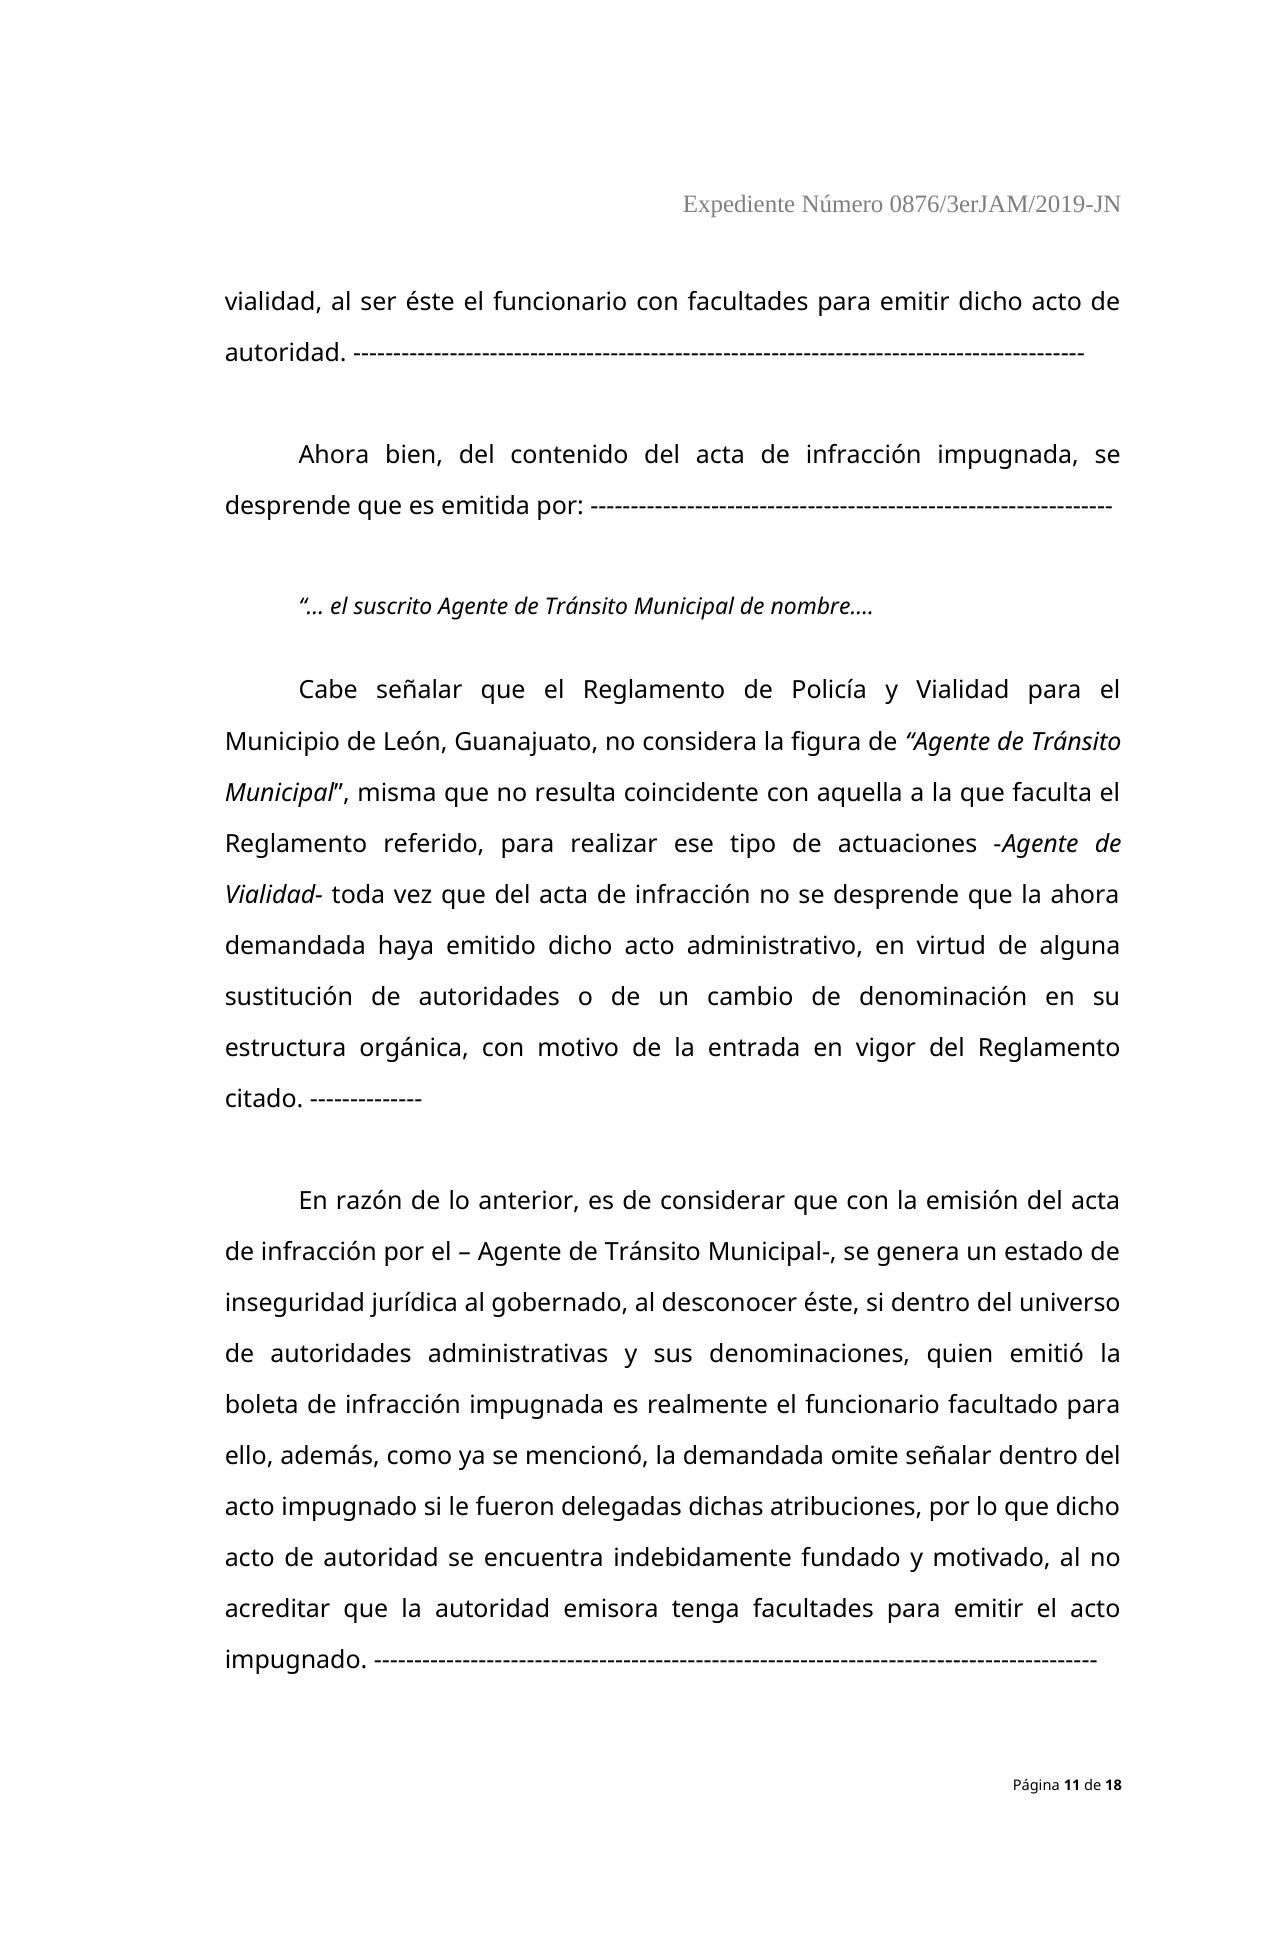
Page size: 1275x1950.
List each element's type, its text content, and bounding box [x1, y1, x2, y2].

text Cabe señalar que el Reglamento de Policía y Vialidad para el Municipio de León, Guanajuato, no considera la figura de “Agente de Tránsito Municipal”, misma que no resulta coincidente con aquella a la que faculta el Reglamento referido, para realizar ese tipo de actuaciones -Agente de Vialidad- toda vez que del acta de infracción no se desprende que la ahora demandada haya emitido dicho acto administrativo, en virtud de alguna sustitución de autoridades o de un cambio de denominación en su estructura orgánica, con motivo de la entrada en vigor del Reglamento citado. -------------- [224, 672, 1121, 1114]
text En razón de lo anterior, es de considerar que con la emisión del acta de infracción por el – Agente de Tránsito Municipal-, se genera un estado de inseguridad jurídica al gobernado, al desconocer éste, si dentro del universo de autoridades administrativas y sus denominaciones, quien emitió la boleta de infracción impugnada es realmente el funcionario facultado para ello, además, como ya se mencionó, la demandada omite señalar dentro del acto impugnado si le fueron delegadas dichas atribuciones, por lo que dicho acto de autoridad se encuentra indebidamente fundado y motivado, al no acreditar que la autoridad emisora tenga facultades para emitir el acto impugnado. ------------------------------------------------------------------------------------------ [224, 1182, 1121, 1676]
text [224, 283, 1121, 369]
text “… el suscrito Agente de Tránsito Municipal de nombre…. [224, 590, 1121, 621]
text Ahora bien, del contenido del acta de infracción impugnada, se desprende que es emitida por: ----------------------------------------------------------------- [224, 437, 1121, 522]
